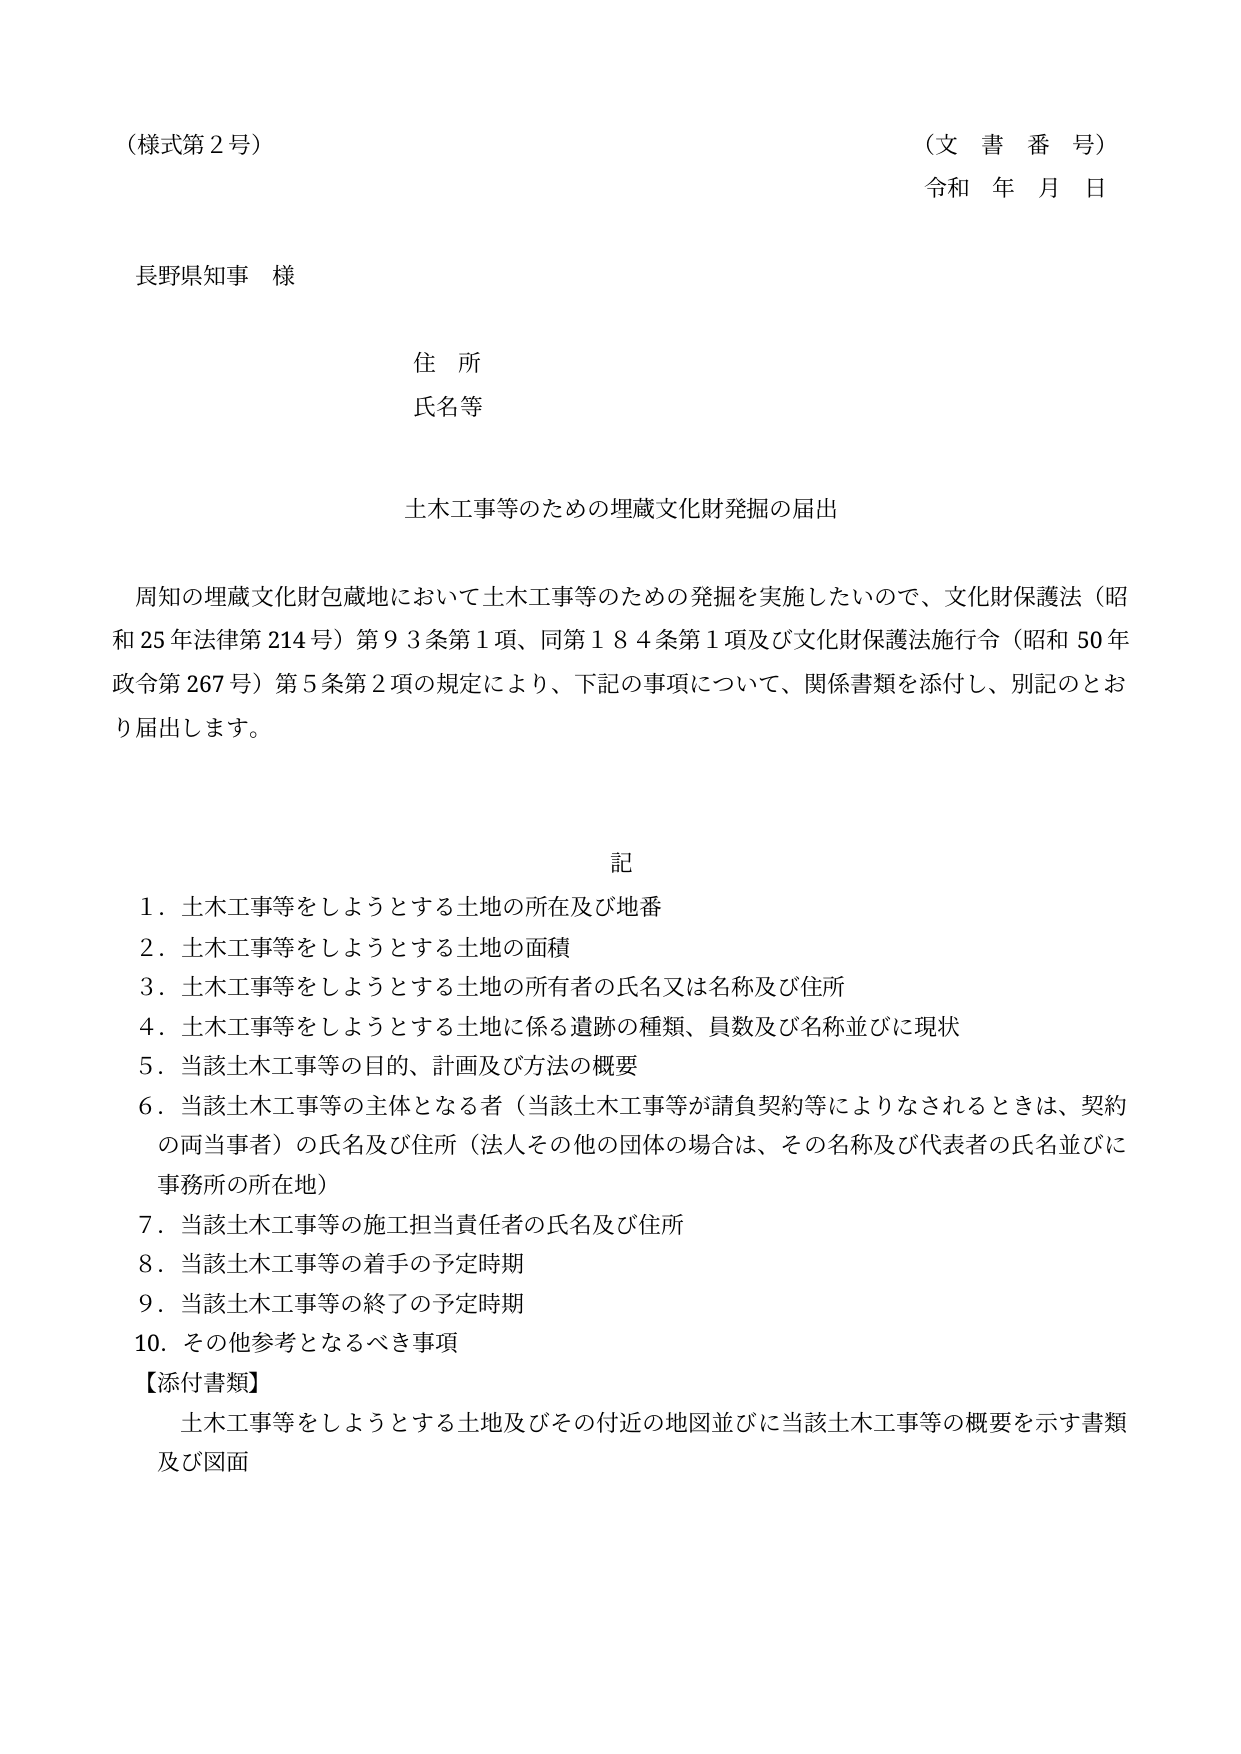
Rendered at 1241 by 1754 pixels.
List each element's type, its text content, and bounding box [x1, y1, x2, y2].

text 周知の埋蔵文化財包蔵地において土木工事等のための発掘を実施したいので、文化財保護法（昭和25年法律第214号）第９３条第１項、同第１８４条第１項及び文化財保護法施行令（昭和50年政令第267号）第５条第２項の規定により、下記の事項について、関係書類を添付し、別記のとおり届出します。 [112, 570, 1130, 745]
text 10．その他参考となるべき事項 [134, 1320, 1130, 1360]
text ４．土木工事等をしようとする土地に係る遺跡の種類、員数及び名称並びに現状 [112, 1003, 1130, 1043]
text ８．当該土木工事等の着手の予定時期 [134, 1241, 1130, 1281]
text 記 [112, 833, 1130, 881]
text １．土木工事等をしようとする土地の所在及び地番 [112, 881, 1130, 924]
text ２．土木工事等をしようとする土地の面積 [112, 924, 1130, 964]
text 土木工事等のための埋蔵文化財発掘の届出 [112, 483, 1131, 526]
text ９．当該土木工事等の終了の予定時期 [134, 1281, 1130, 1320]
text 住 所 [112, 337, 1131, 381]
text ５．当該土木工事等の目的、計画及び方法の概要 [134, 1043, 1130, 1083]
text ３．土木工事等をしようとする土地の所有者の氏名又は名称及び住所 [112, 964, 1130, 1003]
text 氏名等 [112, 381, 1131, 424]
text （様式第２号） （文 書 番 号） [112, 118, 1120, 162]
text 令和 年 月 日 [112, 162, 1120, 206]
text 【添付書類】 [134, 1360, 1130, 1399]
text ７．当該土木工事等の施工担当責任者の氏名及び住所 [134, 1201, 1130, 1241]
text 土木工事等をしようとする土地及びその付近の地図並びに当該土木工事等の概要を示す書類及び図面 [134, 1399, 1130, 1478]
text 長野県知事 様 [112, 249, 1131, 293]
text ６．当該土木工事等の主体となる者（当該土木工事等が請負契約等によりなされるときは、契約の両当事者）の氏名及び住所（法人その他の団体の場合は、その名称及び代表者の氏名並びに事務所の所在地） [134, 1083, 1130, 1201]
